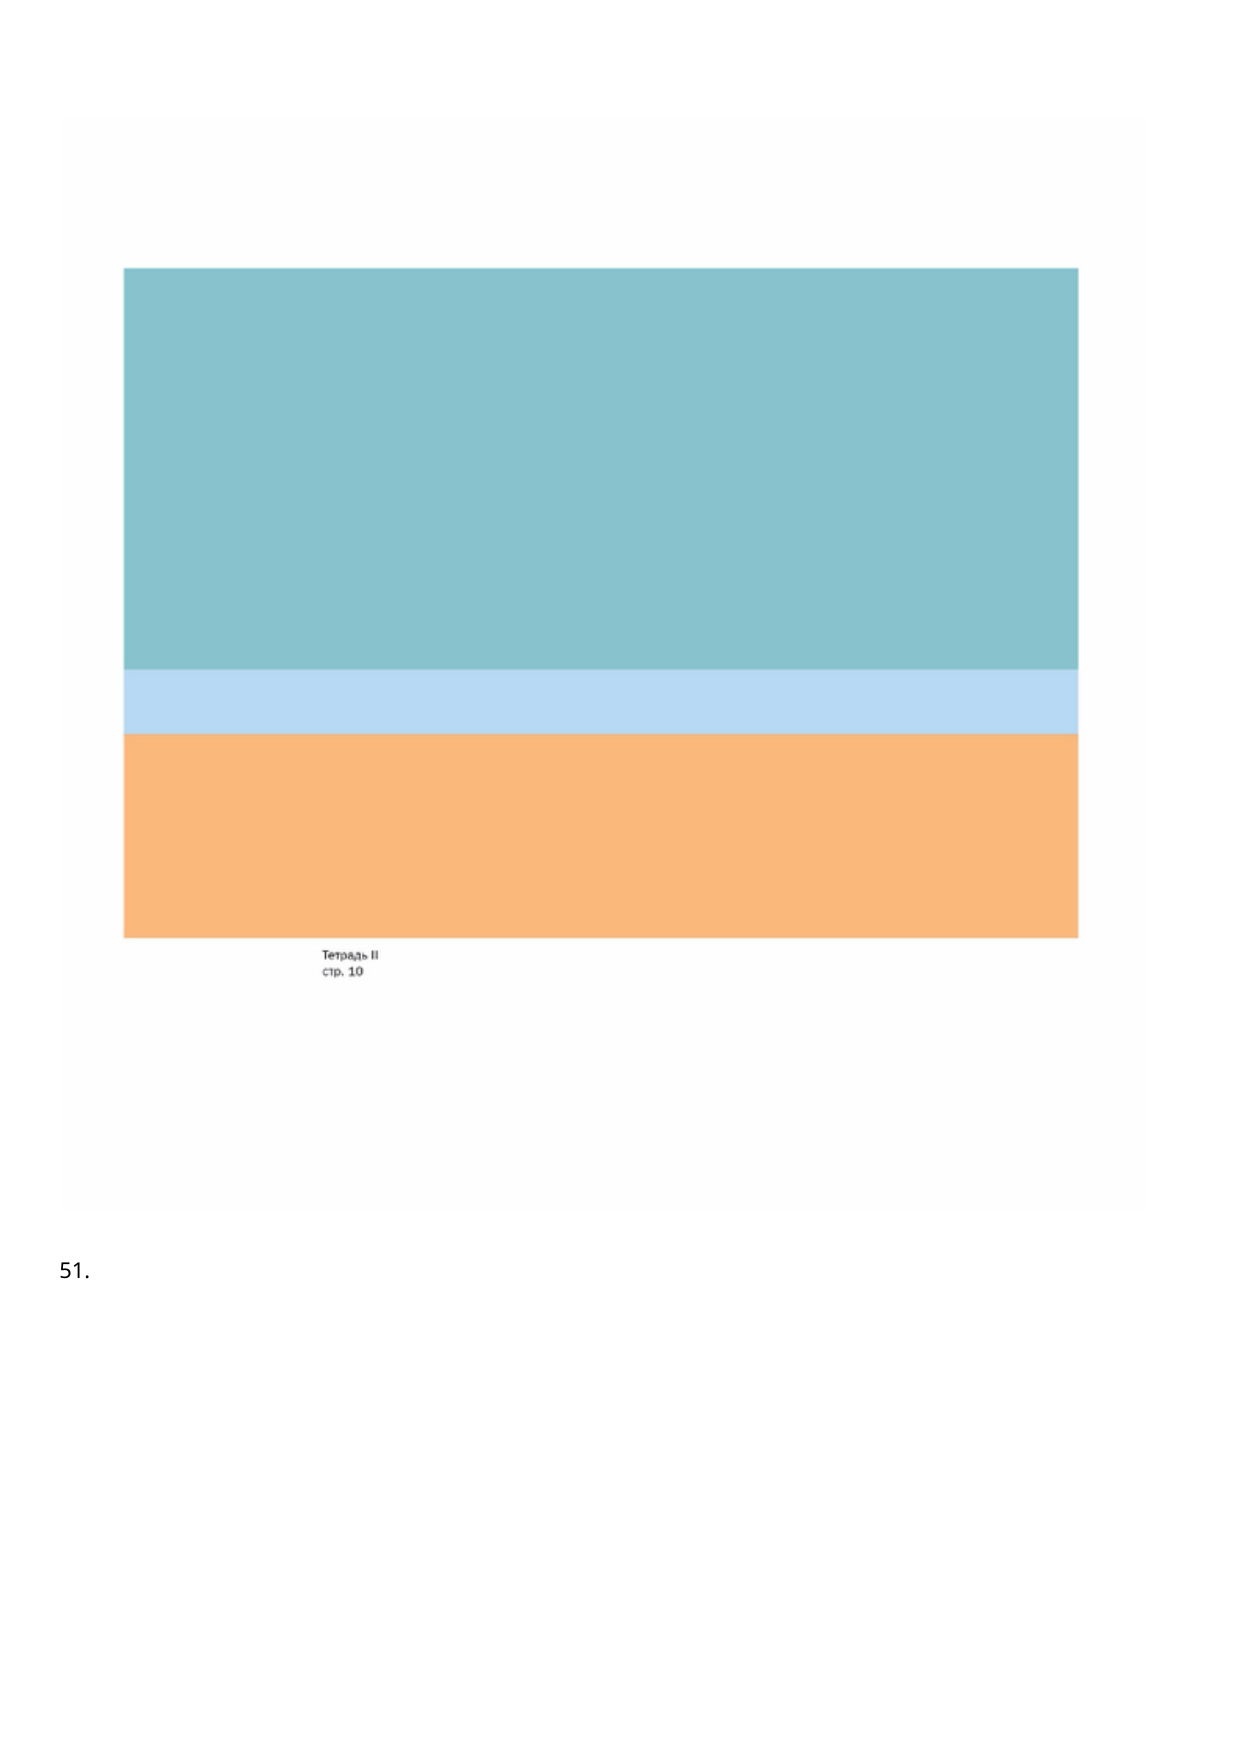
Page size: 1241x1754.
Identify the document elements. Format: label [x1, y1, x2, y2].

text [59, 118, 1152, 1285]
picture [59, 118, 1148, 1212]
